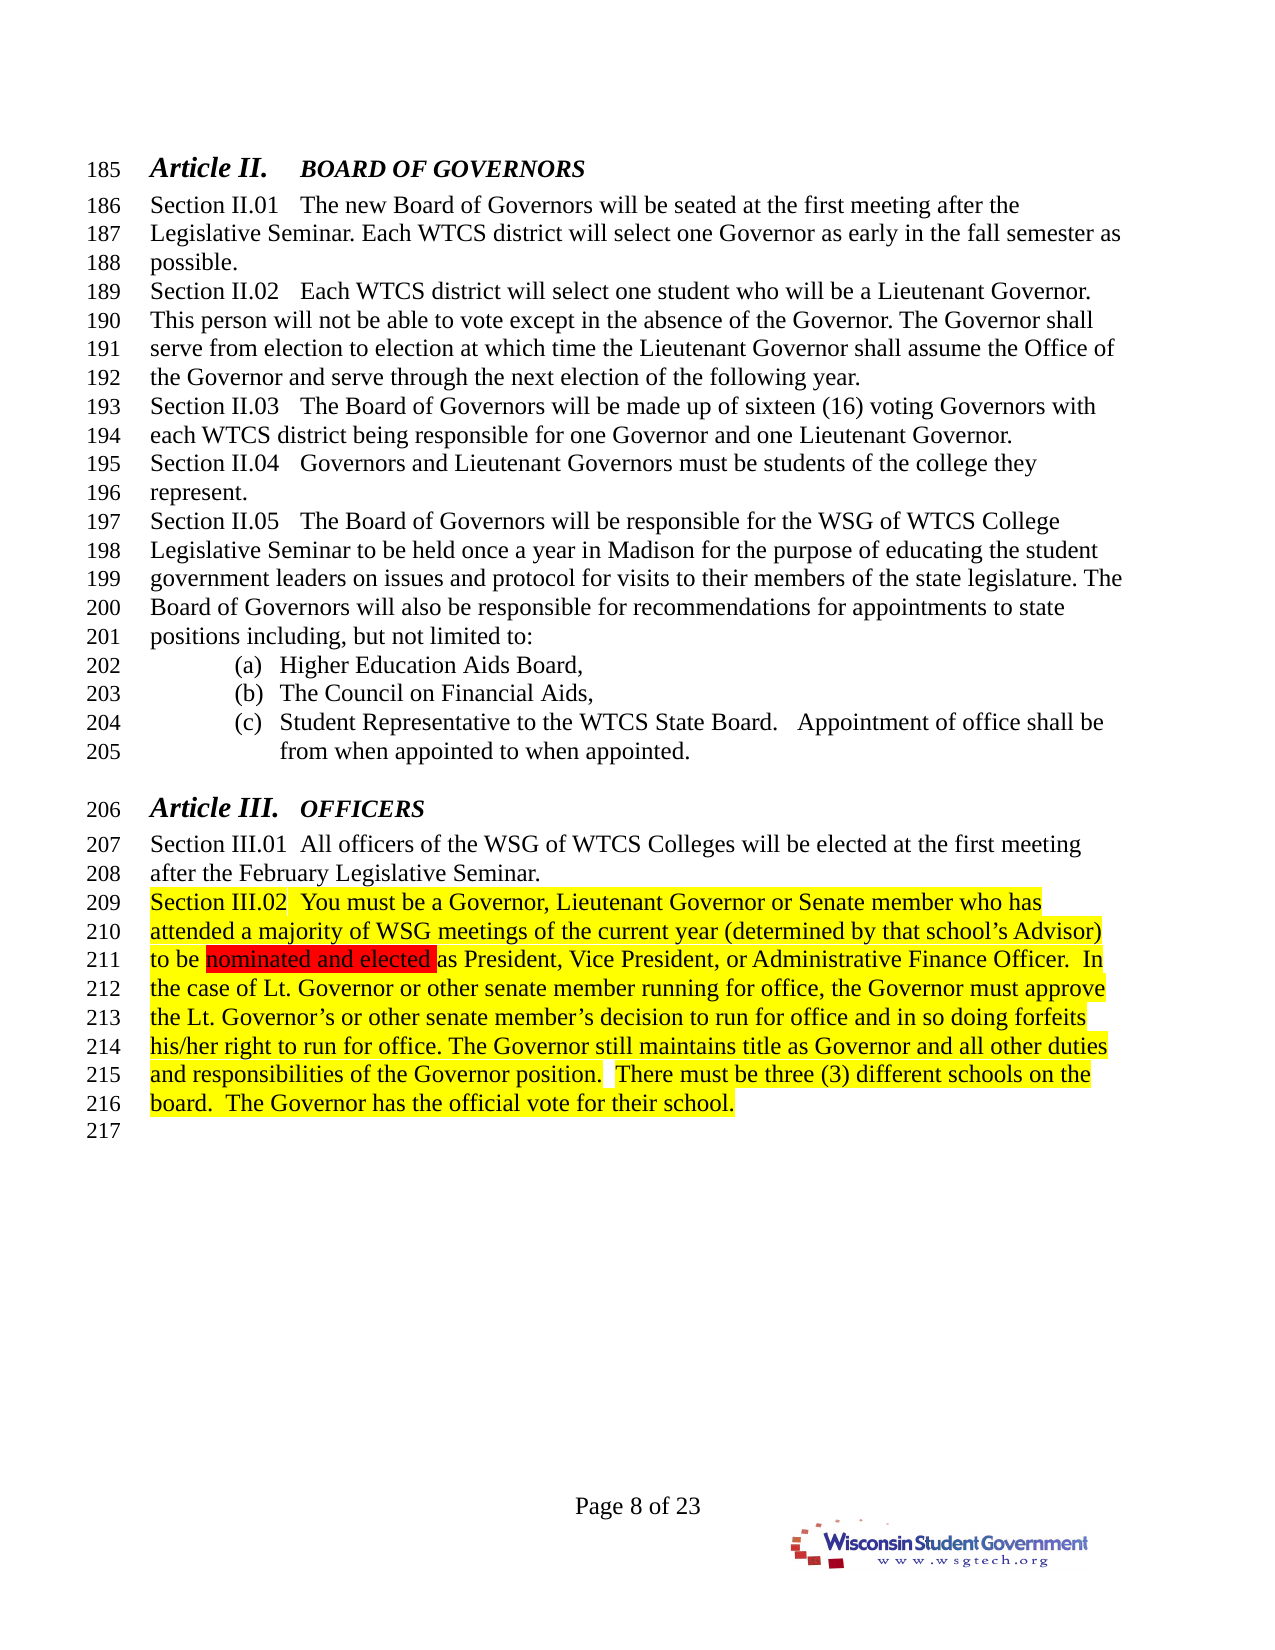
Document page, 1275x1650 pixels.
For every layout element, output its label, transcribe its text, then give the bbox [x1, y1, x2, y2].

subtitle The Council on Financial Aids, [234, 678, 1125, 707]
subtitle You must be a Governor, Lieutenant Governor or Senate member who has attended a majority of WSG meetings of the current year (determined by that school’s Advisor) to be nominated and elected as President, Vice President, or Administrative Finance Officer. In the case of Lt. Governor or other senate member running for office, the Governor must approve the Lt. Governor’s or other senate member’s decision to run for office and in so doing forfeits his/her right to run for office. The Governor still maintains title as Governor and all other duties and responsibilities of the Governor position. There must be three (3) different schools on the board. The Governor has the official vote for their school. [150, 887, 1125, 1117]
subtitle Governors and Lieutenant Governors must be students of the college they represent. [150, 448, 1125, 506]
subtitle Higher Education Aids Board, [234, 650, 1125, 678]
subtitle The new Board of Governors will be seated at the first meeting after the Legislative Seminar. Each WTCS district will select one Governor as early in the fall semester as possible. [150, 190, 1125, 276]
subtitle Student Representative to the WTCS State Board. Appointment of office shall be from when appointed to when appointed. [234, 707, 1125, 765]
subtitle OFFICERS [150, 790, 1125, 823]
subtitle BOARD OF GOVERNORS [150, 150, 1125, 183]
subtitle The Board of Governors will be made up of sixteen (16) voting Governors with each WTCS district being responsible for one Governor and one Lieutenant Governor. [150, 391, 1125, 448]
subtitle Each WTCS district will select one student who will be a Lieutenant Governor. This person will not be able to vote except in the absence of the Governor. The Governor shall serve from election to election at which time the Lieutenant Governor shall assume the Office of the Governor and serve through the next election of the following year. [150, 276, 1125, 391]
subtitle The Board of Governors will be responsible for the WSG of WTCS College Legislative Seminar to be held once a year in Madison for the purpose of educating the student government leaders on issues and protocol for visits to their members of the state legislature. The Board of Governors will also be responsible for recommendations for appointments to state positions including, but not limited to: [150, 506, 1125, 650]
picture [790, 1519, 1088, 1570]
subtitle All officers of the WSG of WTCS Colleges will be elected at the first meeting after the February Legislative Seminar. [150, 829, 1125, 887]
